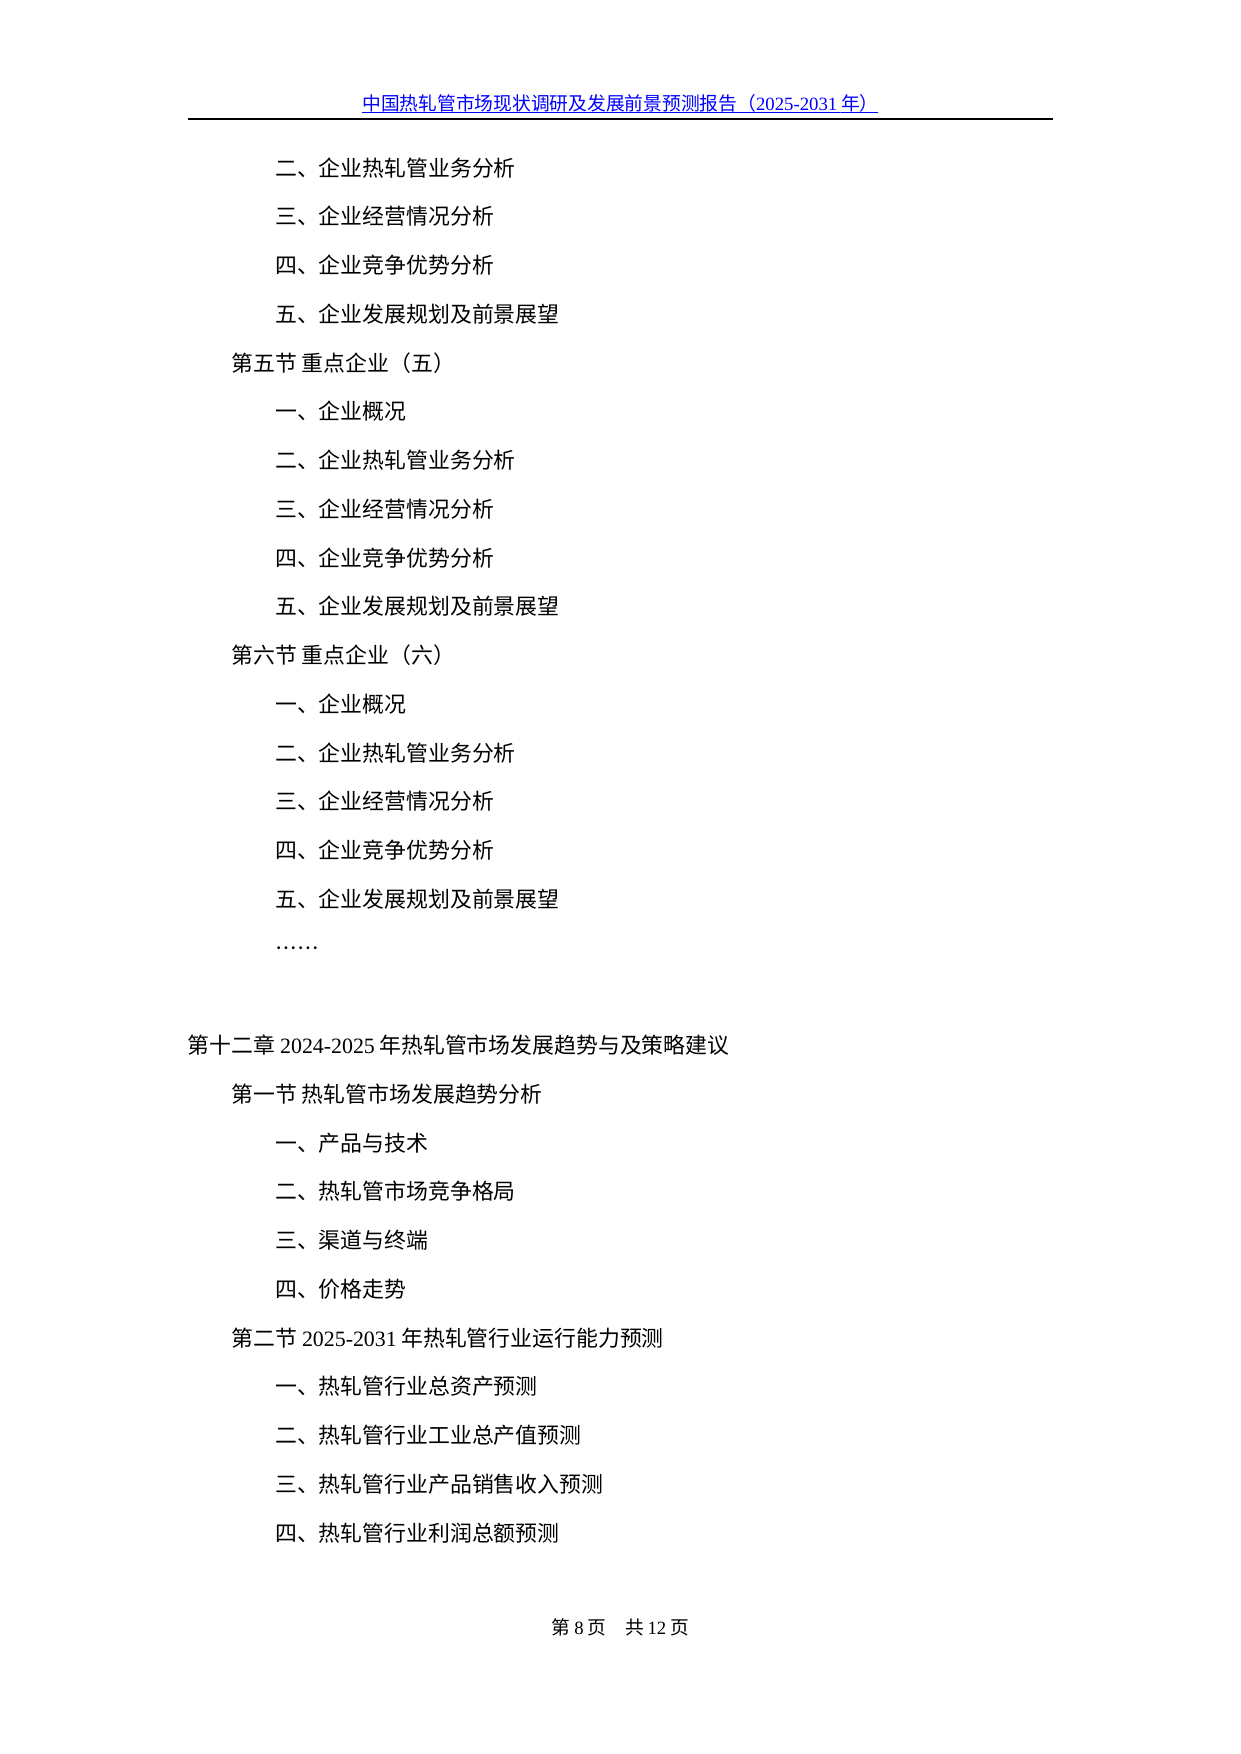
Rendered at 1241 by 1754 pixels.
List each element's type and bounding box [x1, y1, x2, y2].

text [187, 150, 1053, 1548]
